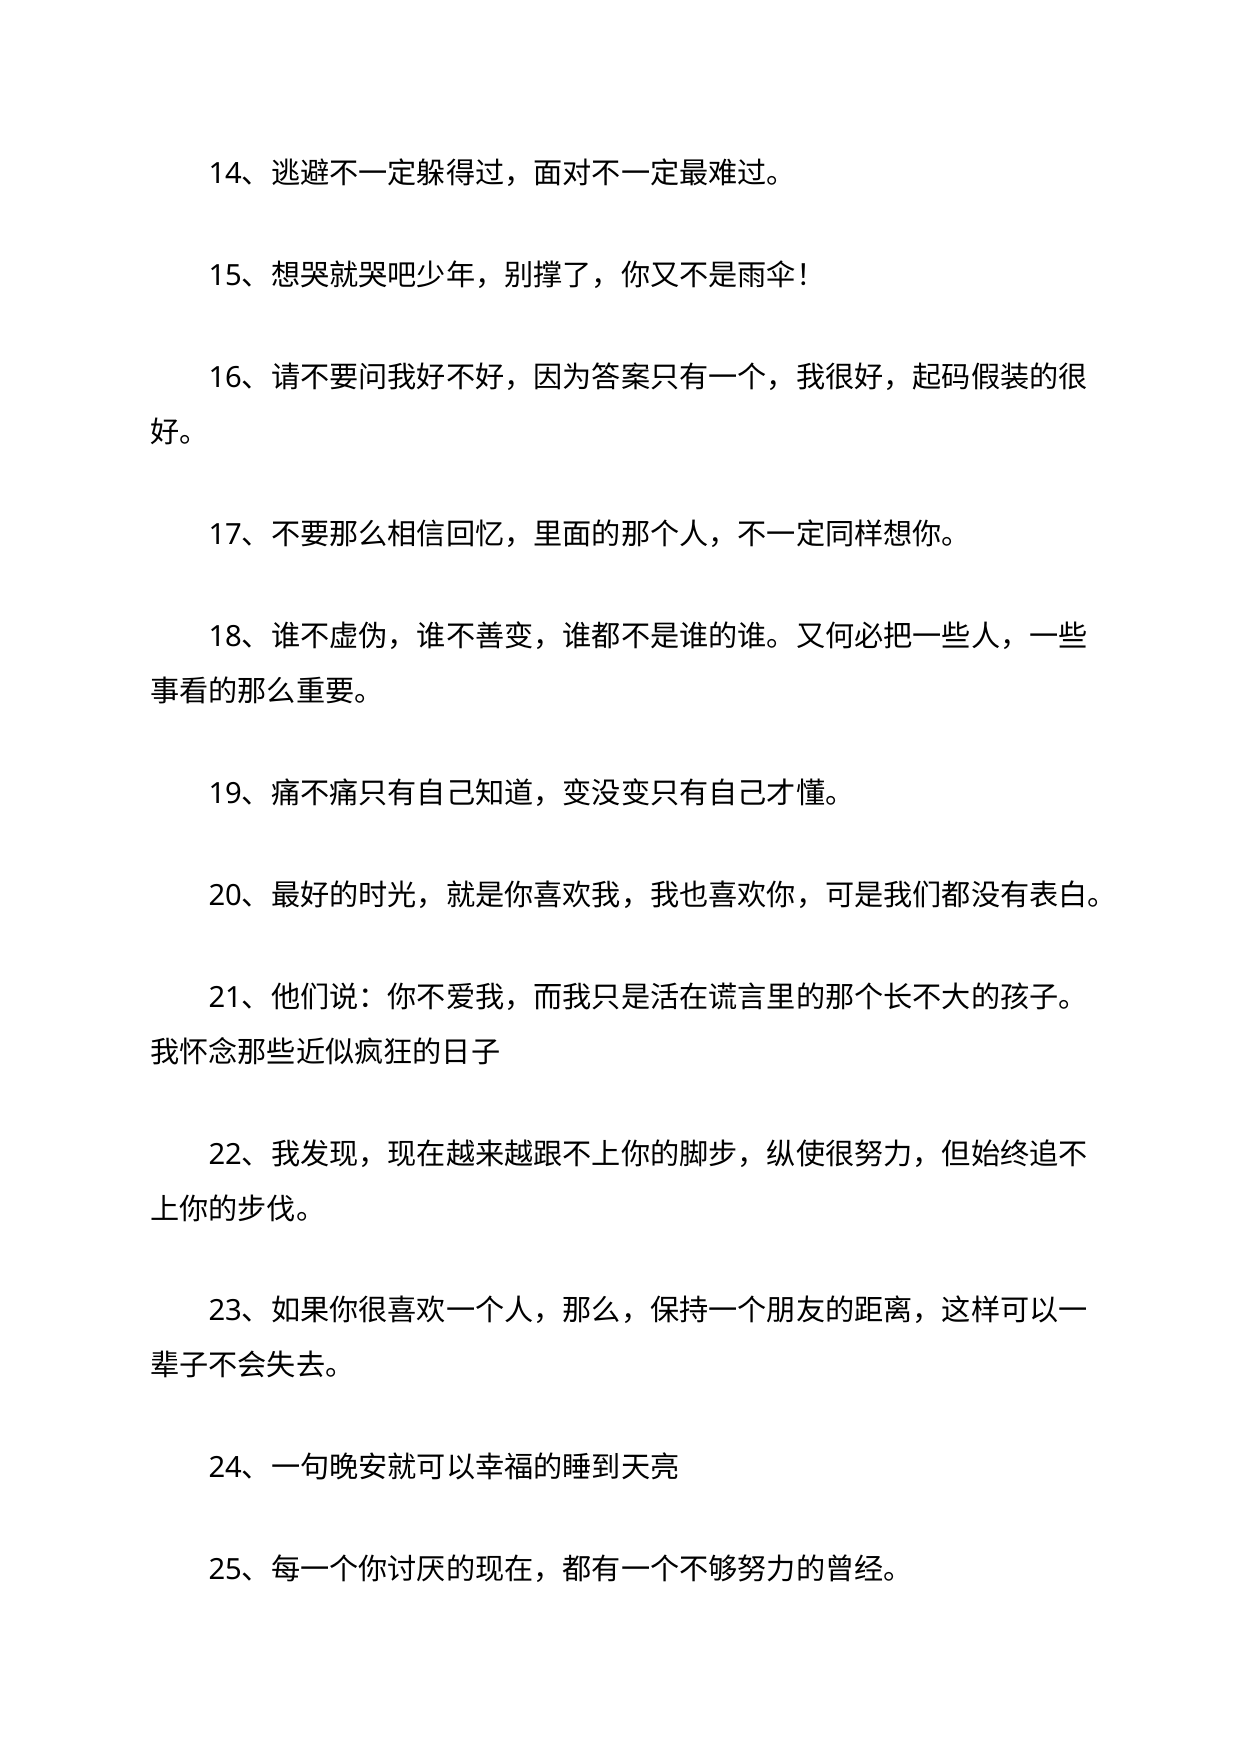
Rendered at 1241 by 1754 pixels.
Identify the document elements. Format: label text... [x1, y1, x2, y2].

text 17、不要那么相信回忆，里面的那个人，不一定同样想你。 [150, 511, 1090, 553]
text 25、每一个你讨厌的现在，都有一个不够努力的曾经。 [150, 1546, 1090, 1588]
text 14、逃避不一定躲得过，面对不一定最难过。 [150, 150, 1090, 192]
text 20、最好的时光，就是你喜欢我，我也喜欢你，可是我们都没有表白。 [150, 871, 1090, 914]
text 24、一句晚安就可以幸福的睡到天亮 [150, 1444, 1090, 1486]
text 21、他们说：你不爱我，而我只是活在谎言里的那个长不大的孩子。我怀念那些近似疯狂的日子 [150, 973, 1090, 1071]
text 15、想哭就哭吧少年，别撑了，你又不是雨伞！ [150, 252, 1090, 294]
text 23、如果你很喜欢一个人，那么，保持一个朋友的距离，这样可以一辈子不会失去。 [150, 1287, 1090, 1384]
text 18、谁不虚伪，谁不善变，谁都不是谁的谁。又何必把一些人，一些事看的那么重要。 [150, 613, 1090, 710]
text 22、我发现，现在越来越跟不上你的脚步，纵使很努力，但始终追不上你的步伐。 [150, 1130, 1090, 1227]
text 16、请不要问我好不好，因为答案只有一个，我很好，起码假装的很好。 [150, 354, 1090, 451]
text 19、痛不痛只有自己知道，变没变只有自己才懂。 [150, 769, 1090, 812]
